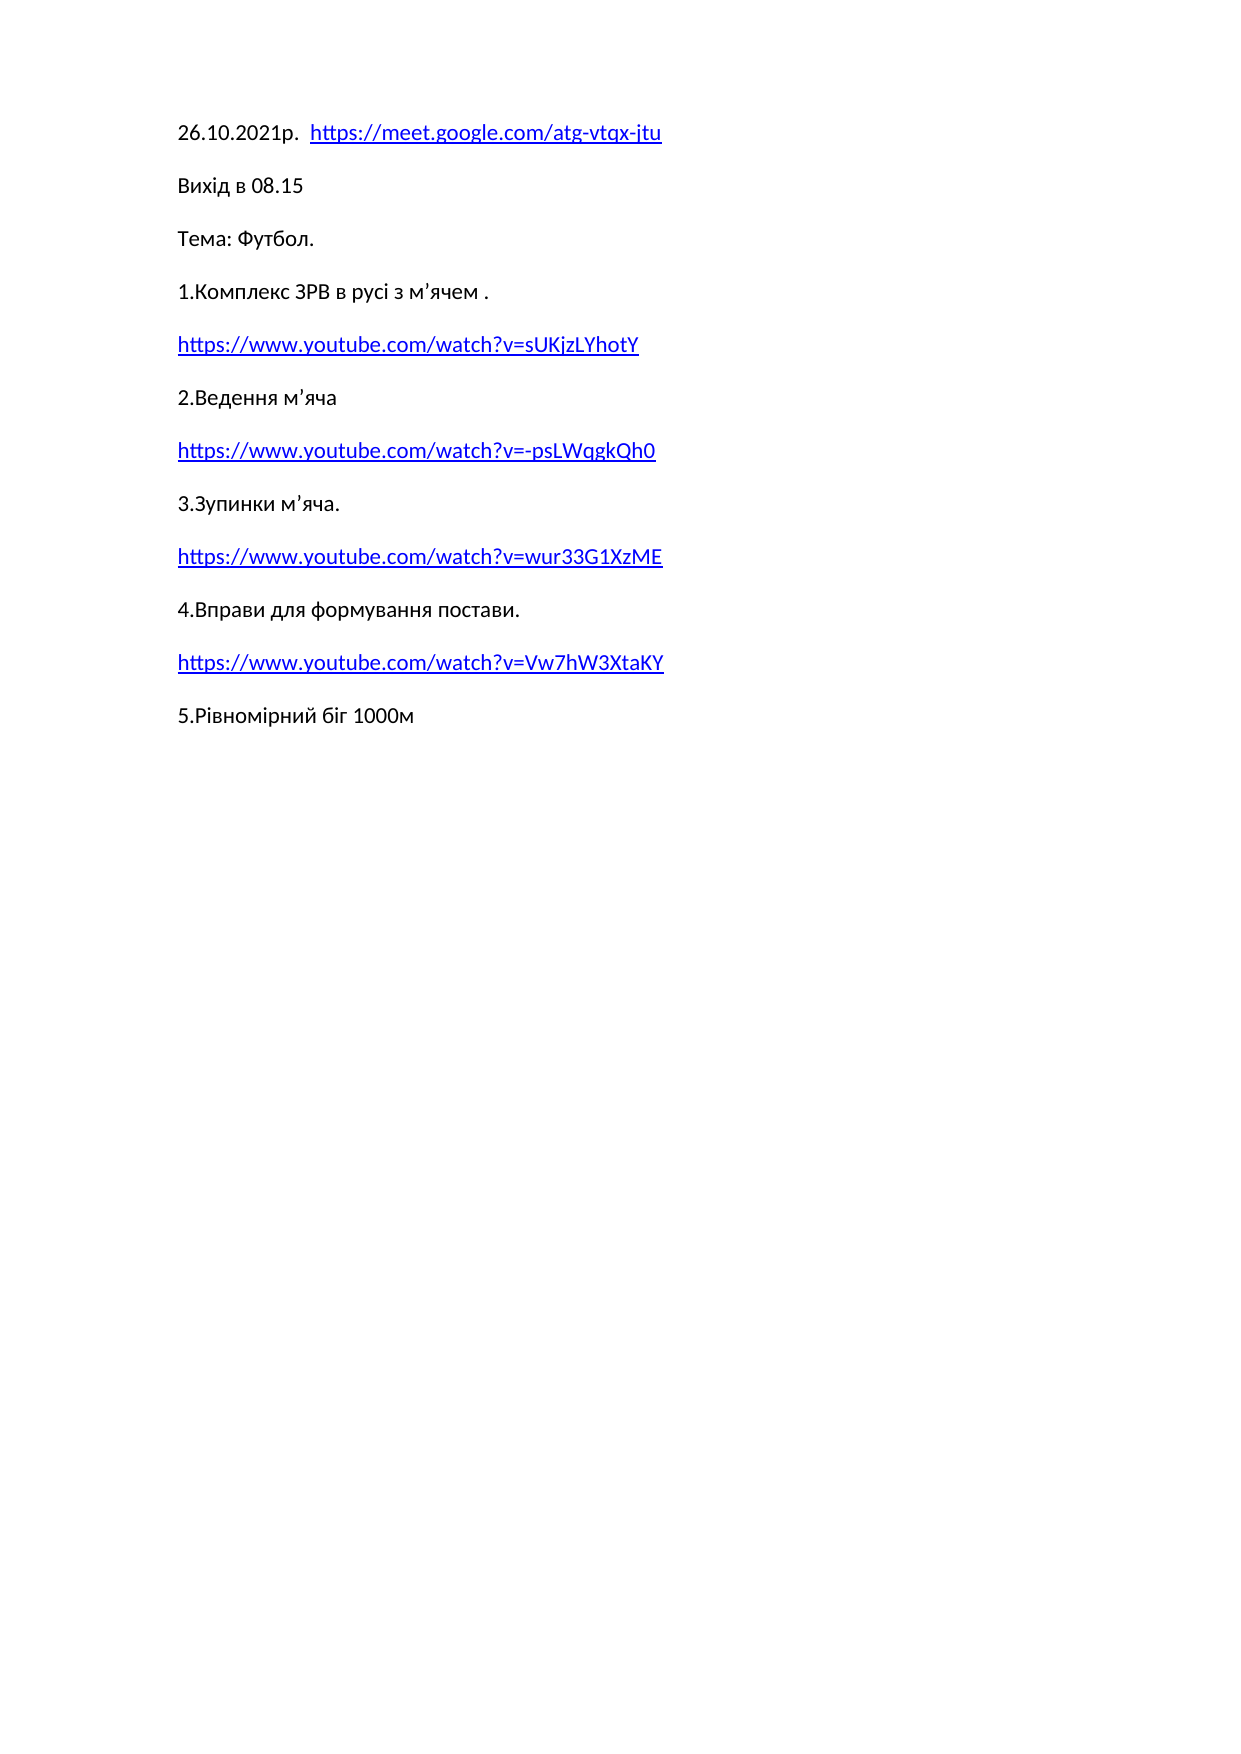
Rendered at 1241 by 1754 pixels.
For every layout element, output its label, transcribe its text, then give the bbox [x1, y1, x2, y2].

text 4.Вправи для формування постави. [177, 595, 1152, 623]
text https://www.youtube.com/watch?v=Vw7hW3XtaKY [177, 648, 1152, 676]
text 1.Комплекс ЗРВ в русі з м’ячем . [177, 277, 1152, 305]
text Вихід в 08.15 [177, 171, 1152, 199]
text https://www.youtube.com/watch?v=-psLWqgkQh0 [177, 436, 1152, 464]
text 26.10.2021р. https://meet.google.com/atg-vtqx-jtu [177, 118, 1152, 146]
text 5.Рівномірний біг 1000м [177, 701, 1152, 729]
text https://www.youtube.com/watch?v=wur33G1XzME [177, 542, 1152, 570]
text 2.Ведення м’яча [177, 383, 1152, 411]
text 3.Зупинки м’яча. [177, 489, 1152, 517]
text https://www.youtube.com/watch?v=sUKjzLYhotY [177, 330, 1152, 358]
text Тема: Футбол. [177, 224, 1152, 252]
